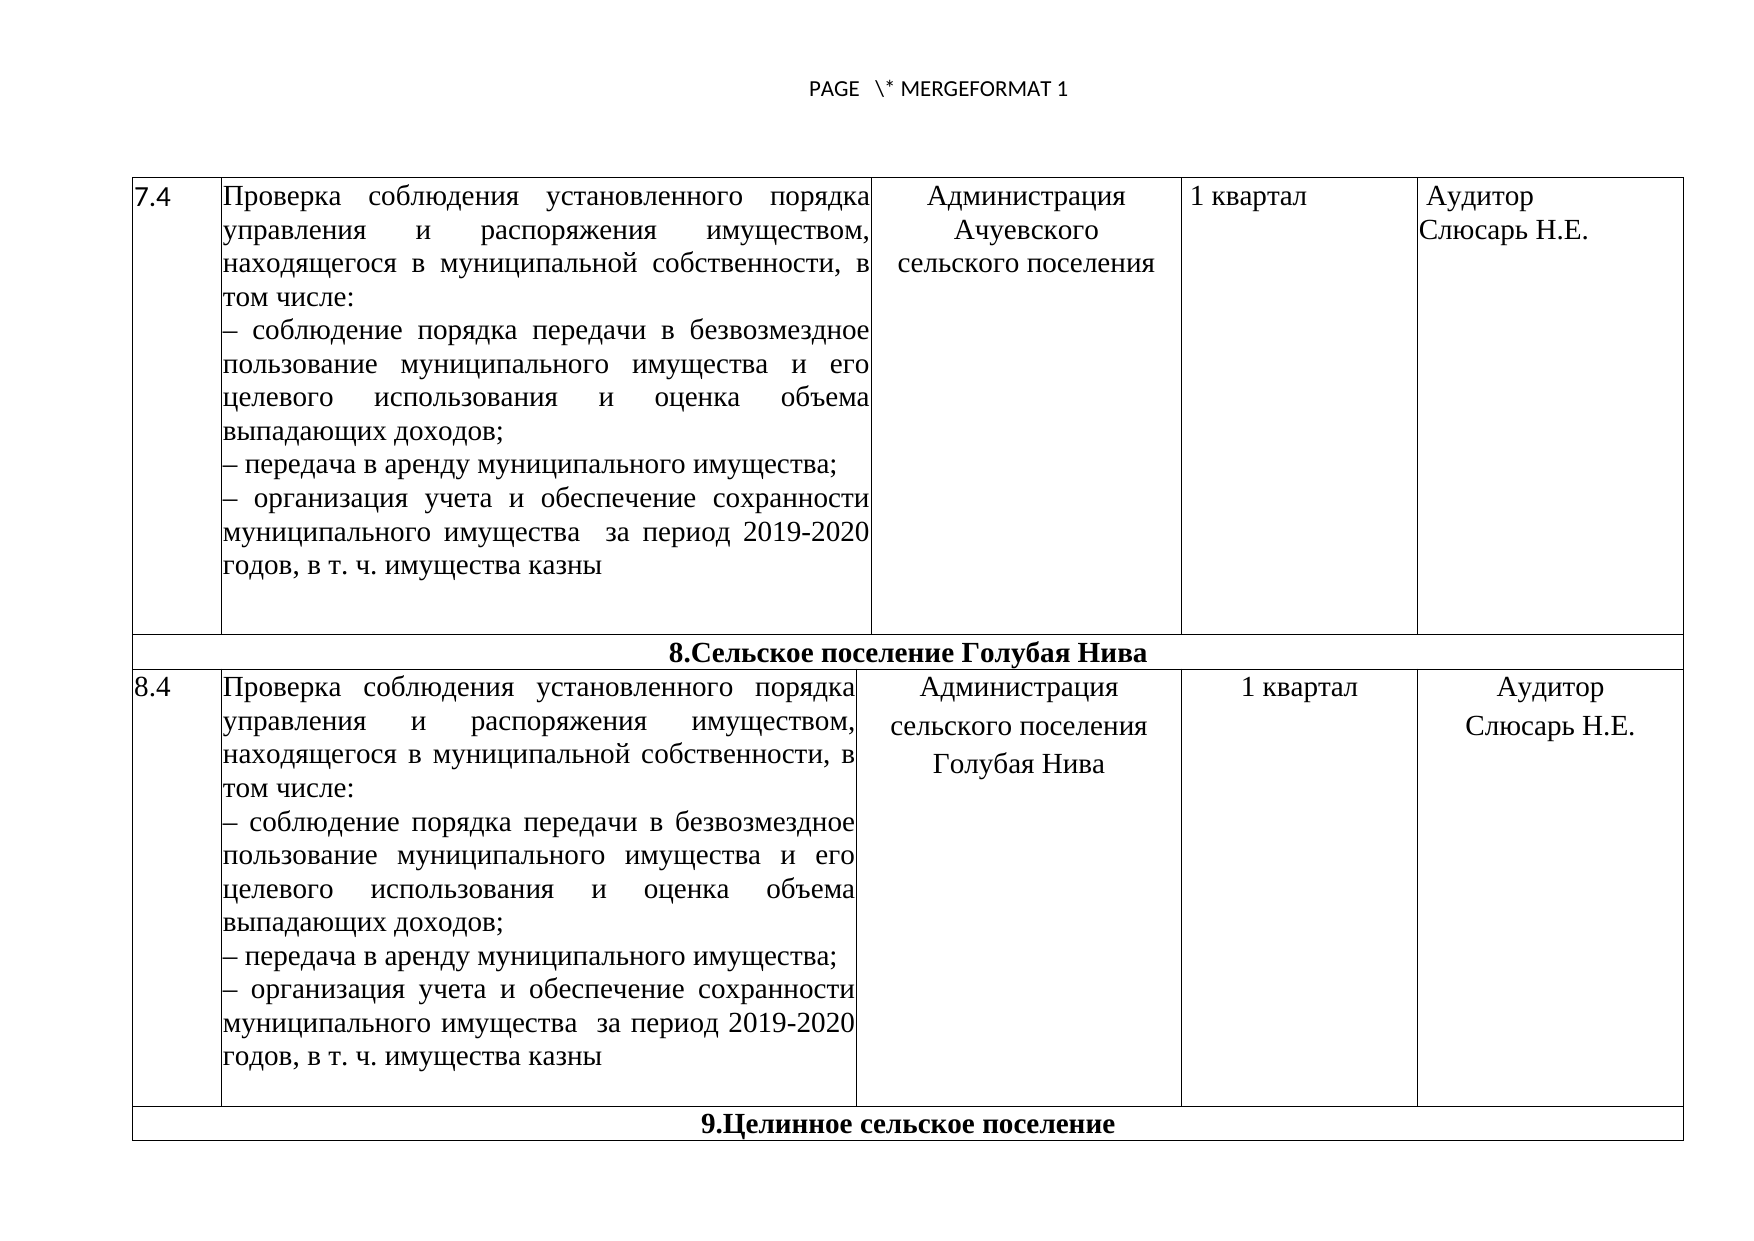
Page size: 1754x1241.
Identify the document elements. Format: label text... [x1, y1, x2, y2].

table_cell 7.4 [133, 178, 221, 634]
table_cell Администрация Ачуевского сельского поселения [872, 178, 1181, 634]
table_cell 1 квартал [1182, 670, 1417, 1106]
table_cell 8.4 [133, 670, 221, 1106]
table_cell Администрация сельского поселения Голубая Нива [857, 670, 1181, 1106]
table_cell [222, 670, 856, 1106]
table_cell 8.Сельское поселение Голубая Нива [133, 635, 1683, 668]
table_cell 1 квартал [1182, 178, 1417, 634]
table_cell Аудитор Слюсарь Н.Е. [1418, 178, 1683, 634]
table_cell Аудитор Слюсарь Н.Е. [1418, 670, 1683, 1106]
table_cell 9.Целинное сельское поселение [133, 1107, 1683, 1140]
